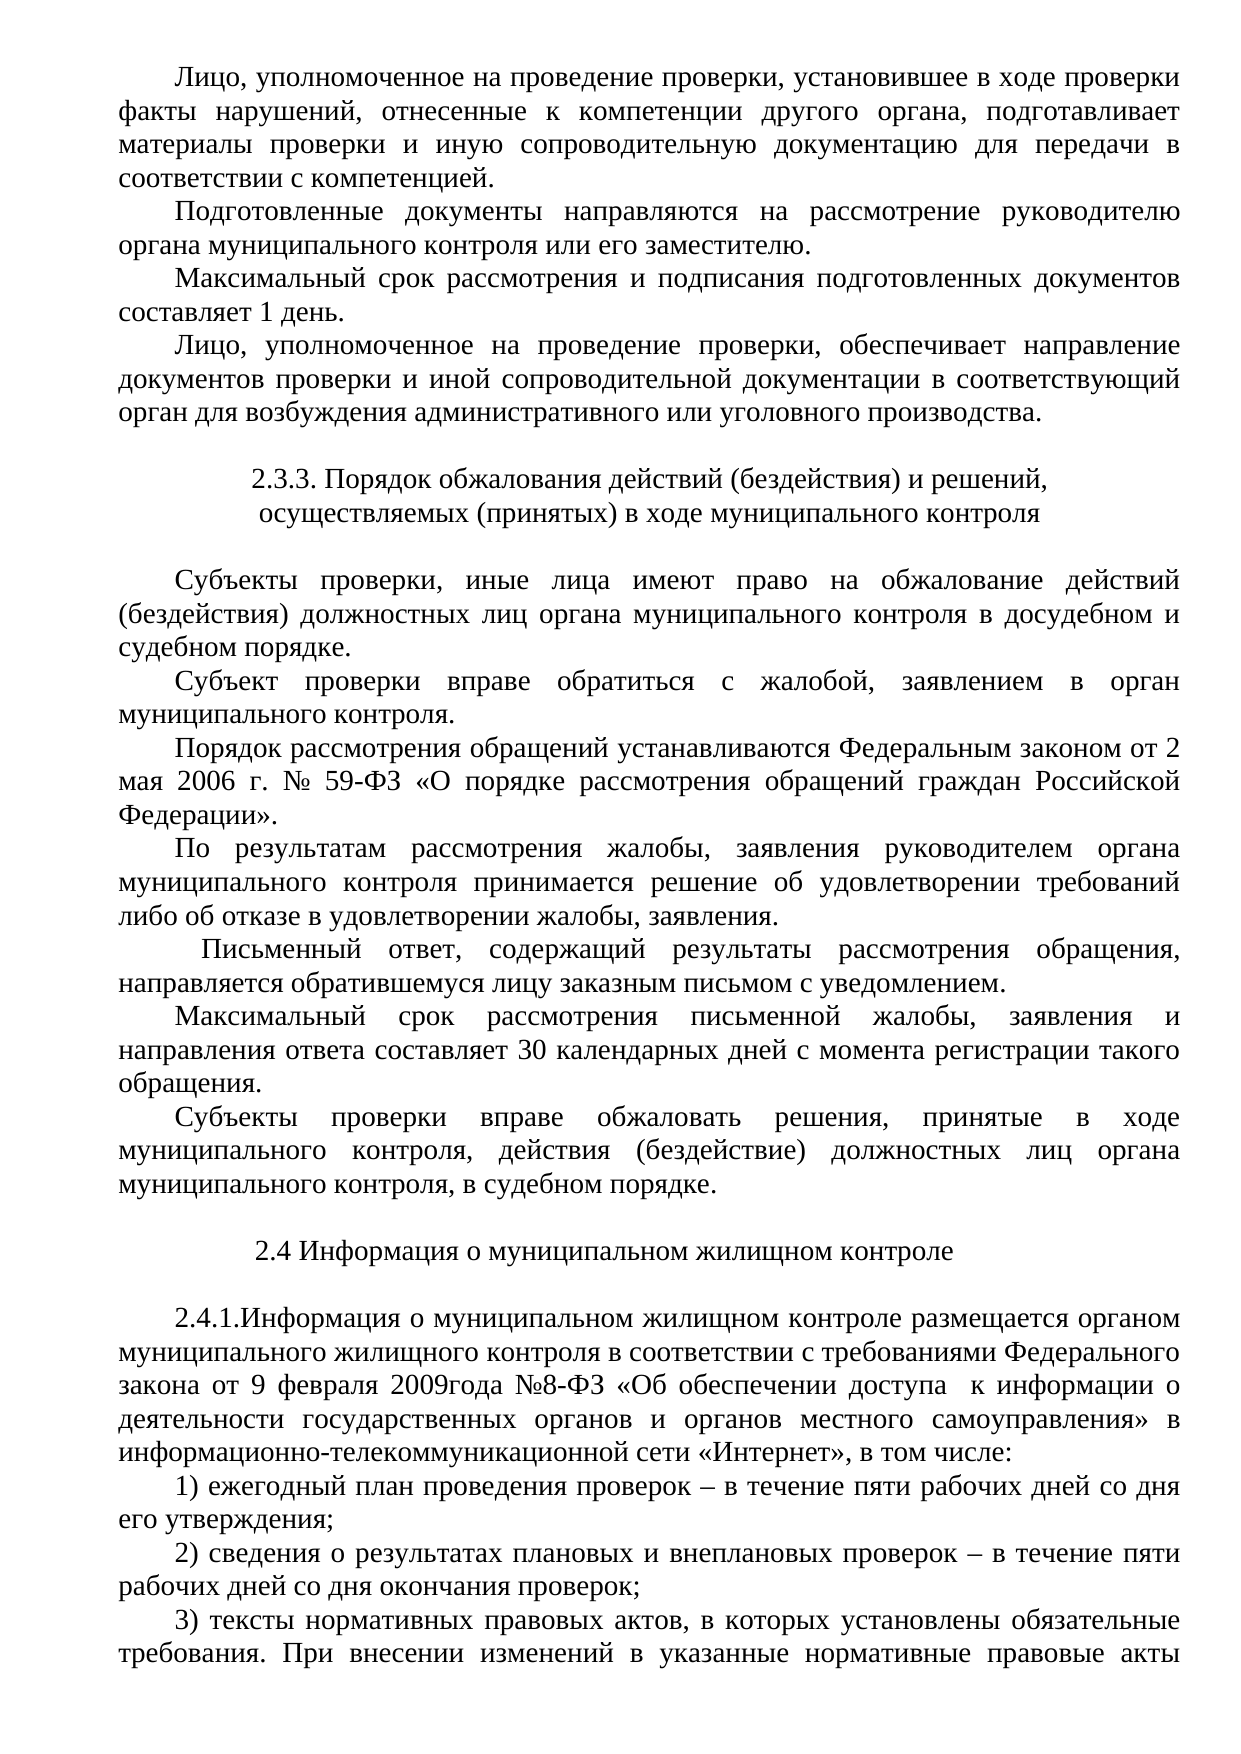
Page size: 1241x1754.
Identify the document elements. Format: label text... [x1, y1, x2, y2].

text Подготовленные документы направляются на рассмотрение руководителю органа муниципального контроля или его заместителю. [118, 193, 1181, 260]
text Субъекты проверки, иные лица имеют право на обжалование действий (бездействия) должностных лиц органа муниципального контроля в досудебном и судебном порядке. [118, 562, 1181, 663]
text Субъекты проверки вправе обжаловать решения, принятые в ходе муниципального контроля, действия (бездействие) должностных лиц органа муниципального контроля, в судебном порядке. [118, 1099, 1181, 1199]
text Лицо, уполномоченное на проведение проверки, обеспечивает направление документов проверки и иной сопроводительной документации в соответствующий орган для возбуждения административного или уголовного производства. [118, 327, 1181, 428]
text 2.3.3. Порядок обжалования действий (бездействия) и решений, [118, 462, 1181, 495]
text осуществляемых (принятых) в ходе муниципального контроля [118, 495, 1181, 529]
text Письменный ответ, содержащий результаты рассмотрения обращения, направляется обратившемуся лицу заказным письмом с уведомлением. [118, 931, 1181, 998]
text Максимальный срок рассмотрения письменной жалобы, заявления и направления ответа составляет 30 календарных дней с момента регистрации такого обращения. [118, 998, 1181, 1099]
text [118, 1602, 1181, 1669]
text По результатам рассмотрения жалобы, заявления руководителем органа муниципального контроля принимается решение об удовлетворении требований либо об отказе в удовлетворении жалобы, заявления. [118, 831, 1181, 931]
text Максимальный срок рассмотрения и подписания подготовленных документов составляет 1 день. [118, 260, 1181, 327]
text Субъект проверки вправе обратиться с жалобой, заявлением в орган муниципального контроля. [118, 663, 1181, 730]
text Лицо, уполномоченное на проведение проверки, установившее в ходе проверки факты нарушений, отнесенные к компетенции другого органа, подготавливает материалы проверки и иную сопроводительную документацию для передачи в соответствии с компетенцией. [118, 59, 1181, 193]
text 2) сведения о результатах плановых и внеплановых проверок – в течение пяти рабочих дней со дня окончания проверок; [118, 1535, 1181, 1602]
text 1) ежегодный план проведения проверок – в течение пяти рабочих дней со дня его утверждения; [118, 1468, 1181, 1535]
text 2.4 Информация о муниципальном жилищном контроле [118, 1233, 1181, 1267]
text 2.4.1.Информация о муниципальном жилищном контроле размещается органом муниципального жилищного контроля в соответствии с требованиями Федерального закона от 9 февраля 2009года №8-ФЗ «Об обеспечении доступа к информации о деятельности государственных органов и органов местного самоуправления» в информационно-телекоммуникационной сети «Интернет», в том числе: [118, 1300, 1181, 1468]
text Порядок рассмотрения обращений устанавливаются Федеральным законом от 2 мая . № 59-ФЗ «О порядке рассмотрения обращений граждан Российской Федерации». [118, 730, 1181, 831]
